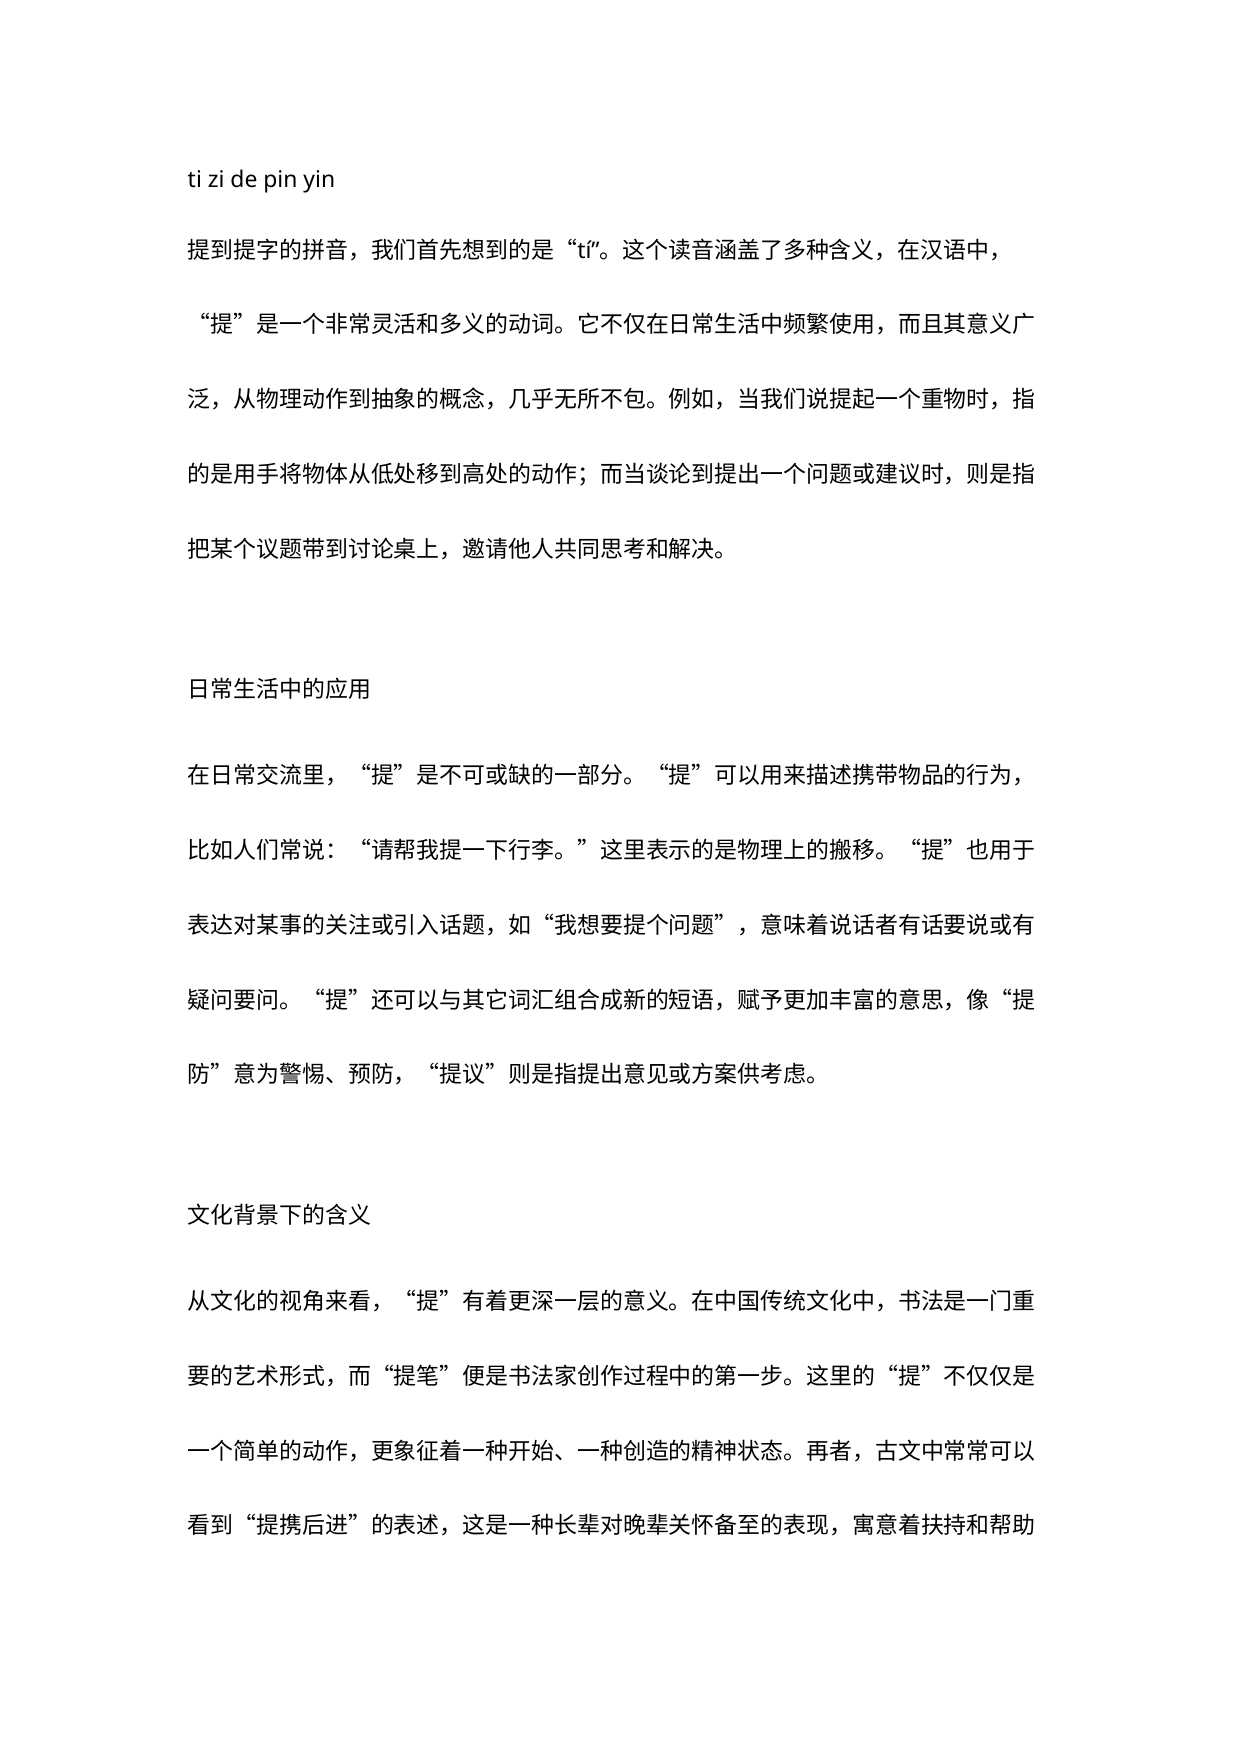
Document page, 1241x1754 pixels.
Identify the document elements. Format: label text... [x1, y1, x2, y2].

text ti zi de pin yin [187, 162, 1053, 194]
text 日常生活中的应用 [187, 655, 1053, 720]
text 提到提字的拼音，我们首先想到的是“tí”。这个读音涵盖了多种含义，在汉语中，“提”是一个非常灵活和多义的动词。它不仅在日常生活中频繁使用，而且其意义广泛，从物理动作到抽象的概念，几乎无所不包。例如，当我们说提起一个重物时，指的是用手将物体从低处移到高处的动作；而当谈论到提出一个问题或建议时，则是指把某个议题带到讨论桌上，邀请他人共同思考和解决。 [187, 216, 1053, 579]
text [187, 1267, 1053, 1556]
text 文化背景下的含义 [187, 1181, 1053, 1246]
text 在日常交流里，“提”是不可或缺的一部分。“提”可以用来描述携带物品的行为，比如人们常说：“请帮我提一下行李。”这里表示的是物理上的搬移。“提”也用于表达对某事的关注或引入话题，如“我想要提个问题”，意味着说话者有话要说或有疑问要问。“提”还可以与其它词汇组合成新的短语，赋予更加丰富的意思，像“提防”意为警惕、预防，“提议”则是指提出意见或方案供考虑。 [187, 742, 1053, 1105]
